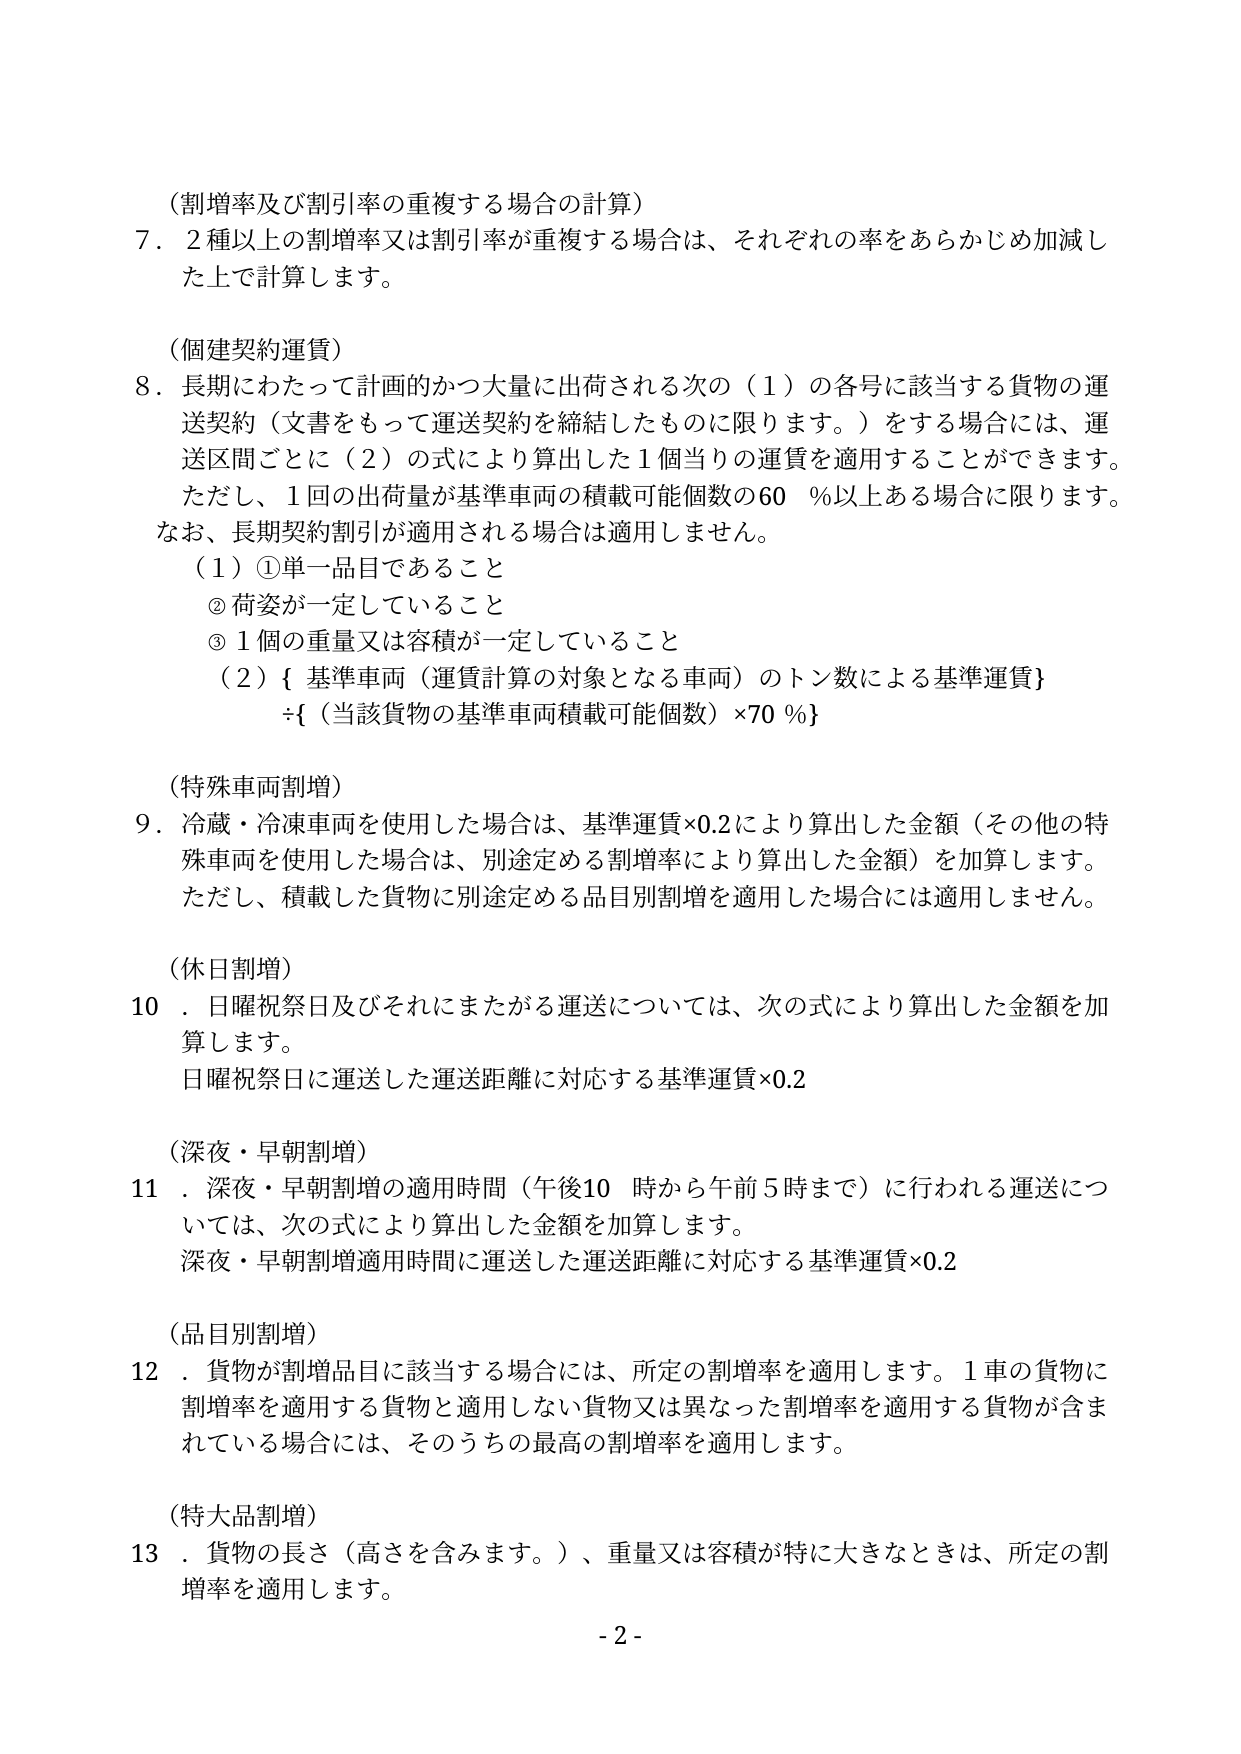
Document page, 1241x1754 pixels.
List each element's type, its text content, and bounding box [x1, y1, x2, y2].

text 11．深夜・早朝割増の適用時間（午後10時から午前５時まで）に行われる運送については、次の式により算出した金額を加算します。 [131, 1169, 1109, 1242]
text ただし、１回の出荷量が基準車両の積載可能個数の60％以上ある場合に限ります。なお、長期契約割引が適用される場合は適用しません。 [156, 476, 1109, 549]
text 日曜祝祭日に運送した運送距離に対応する基準運賃×0.2 [131, 1059, 1109, 1096]
text （深夜・早朝割増） [156, 1132, 1109, 1169]
text ②荷姿が一定していること [156, 585, 1109, 622]
text （品目別割増） [156, 1314, 1109, 1351]
text 12．貨物が割増品目に該当する場合には、所定の割増率を適用します。１車の貨物に割増率を適用する貨物と適用しない貨物又は異なった割増率を適用する貨物が含まれている場合には、そのうちの最高の割増率を適用します。 [131, 1351, 1109, 1460]
text 13．貨物の長さ（高さを含みます。）、重量又は容積が特に大きなときは、所定の割増率を適用します。 [131, 1533, 1109, 1606]
text （特殊車両割増） [156, 768, 1109, 804]
text （１）①単一品目であること [131, 549, 1109, 585]
text ８．長期にわたって計画的かつ大量に出荷される次の（１）の各号に該当する貨物の運送契約（文書をもって運送契約を締結したものに限ります。）をする場合には、運送区間ごとに（２）の式により算出した１個当りの運賃を適用することができます。 [131, 367, 1109, 476]
text ７．２種以上の割増率又は割引率が重複する場合は、それぞれの率をあらかじめ加減した上で計算します。 [131, 221, 1109, 294]
text （個建契約運賃） [156, 330, 1109, 367]
text （２）{基準車両（運賃計算の対象となる車両）のトン数による基準運賃} [143, 658, 1109, 695]
text ９．冷蔵・冷凍車両を使用した場合は、基準運賃×0.2により算出した金額（その他の特殊車両を使用した場合は、別途定める割増率により算出した金額）を加算します。ただし、積載した貨物に別途定める品目別割増を適用した場合には適用しません。 [131, 804, 1109, 913]
text 深夜・早朝割増適用時間に運送した運送距離に対応する基準運賃×0.2 [131, 1242, 1109, 1278]
text （特大品割増） [156, 1497, 1109, 1533]
text （割増率及び割引率の重複する場合の計算） [156, 184, 1109, 221]
text （休日割増） [156, 950, 1109, 986]
text 10．日曜祝祭日及びそれにまたがる運送については、次の式により算出した金額を加算します。 [131, 986, 1109, 1059]
text ③１個の重量又は容積が一定していること [156, 622, 1109, 658]
text ÷{（当該貨物の基準車両積載可能個数）×70％} [143, 695, 1109, 731]
